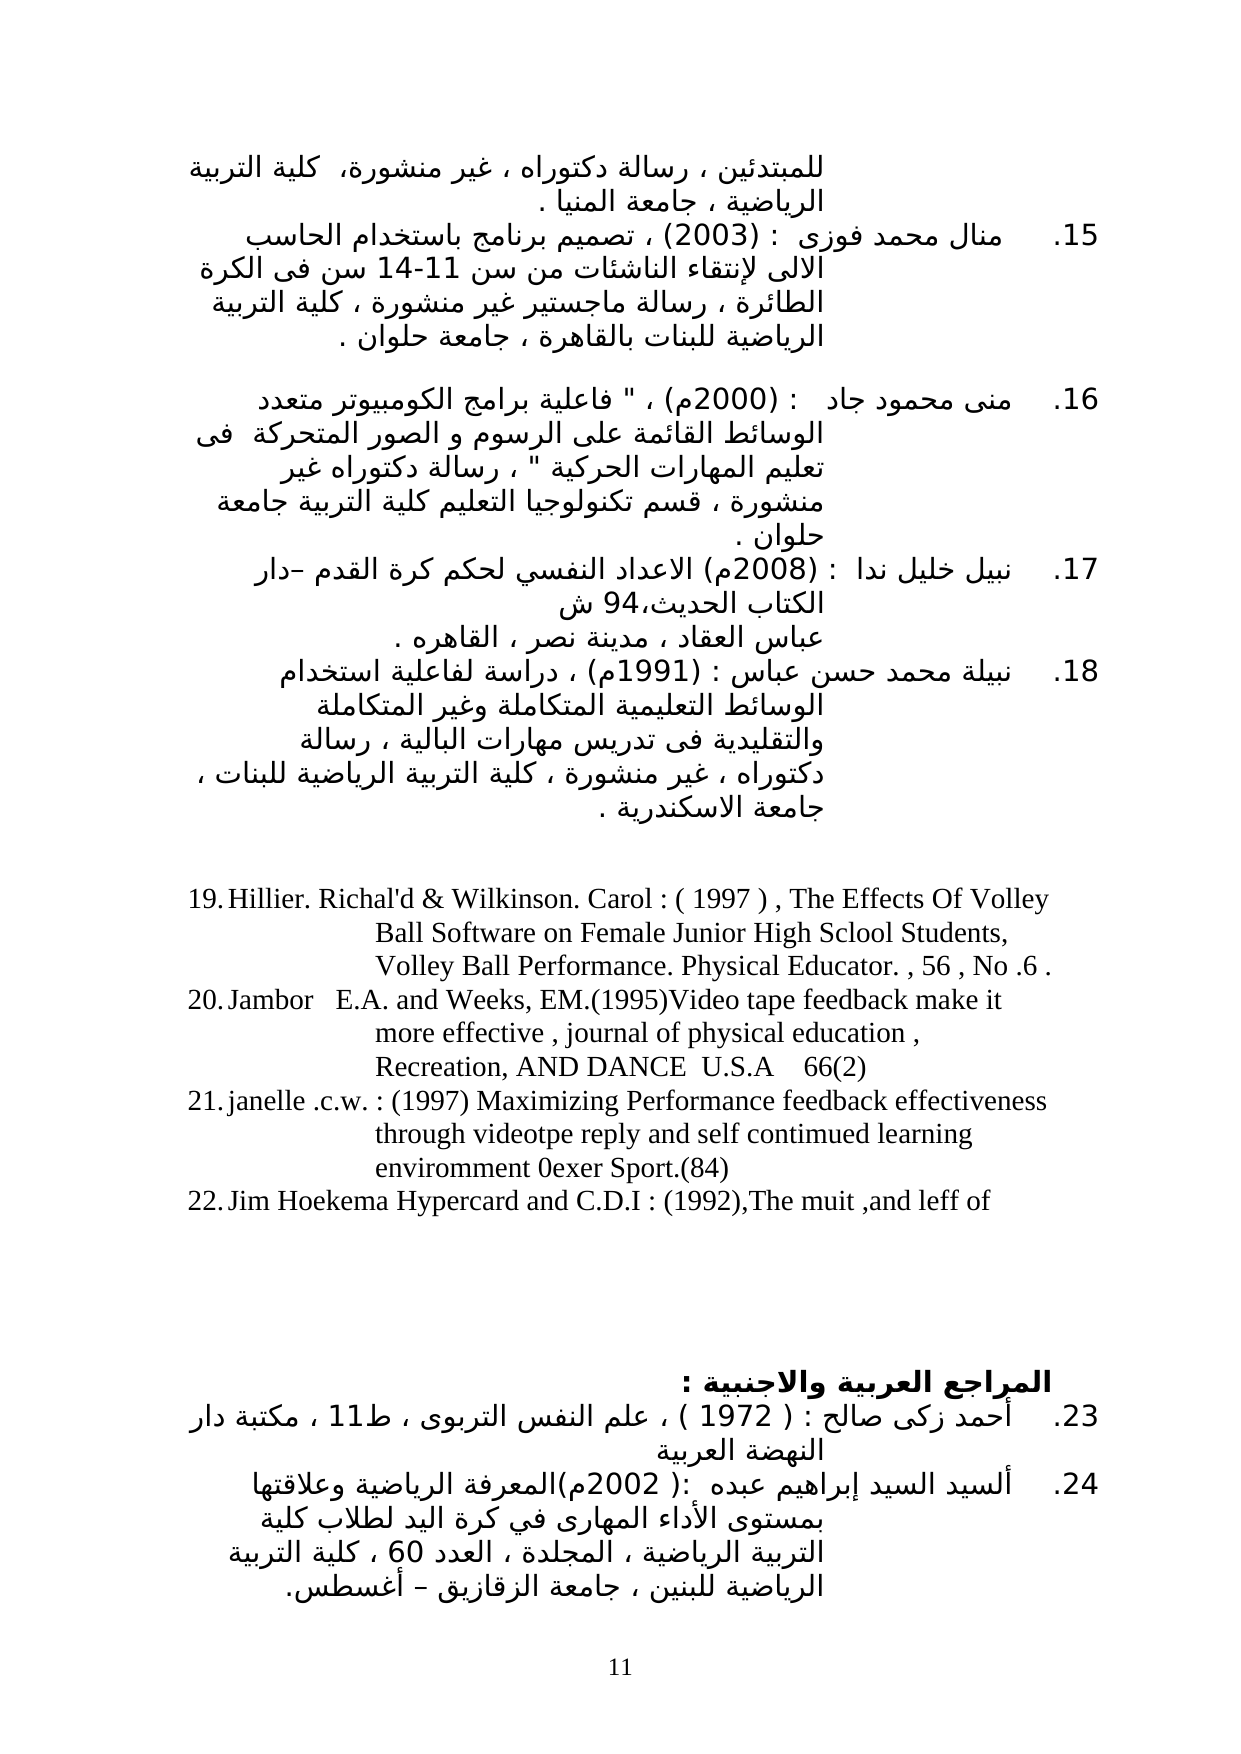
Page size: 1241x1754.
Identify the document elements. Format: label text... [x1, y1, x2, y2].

list Hillier. Richal'd & Wilkinson. Carol : ( 1997 ) , The Effects Of Volley Ball Software on Female Junior High Sclool Students, Volley Ball Performance. Physical Educator. , 56 , No .6 . [187, 881, 1053, 982]
list Jambor E.A. and Weeks, EM.(1995)Video tape feedback make it more effective , journal of physical education , Recreation, AND DANCE U.S.A 66(2) [187, 982, 1053, 1083]
list Jim Hoekema Hypercard and C.D.I : (1992),The muit ,and leff of [187, 1183, 1053, 1217]
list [187, 150, 1053, 218]
text المراجع العربية والاجنبية : [223, 1365, 1053, 1399]
list أحمد زكى صالح : ( 1972 ) ، علم النفس التربوى ، ط11 ، مكتبة دار النهضة العربية [187, 1399, 1053, 1467]
list نبيل خليل ندا : (2008م) الاعداد النفسي لحكم كرة القدم –دار الكتاب الحديث،94 ش عباس العقاد ، مدينة نصر ، القاهره . [187, 552, 1053, 654]
list ألسيد السيد إبراهيم عبده :( 2002م)المعرفة الرياضية وعلاقتها بمستوى الأداء المهارى في كرة اليد لطلاب كلية التربية الرياضية ، المجلدة ، العدد 60 ، كلية التربية الرياضية للبنين ، جامعة الزقازيق – أغسطس. [187, 1467, 1053, 1603]
list نبيلة محمد حسن عباس : (1991م) ، دراسة لفاعلية استخدام الوسائط التعليمية المتكاملة وغير المتكاملة والتقليدية فى تدريس مهارات البالية ، رسالة دكتوراه ، غير منشورة ، كلية التربية الرياضية للبنات ، جامعة الاسكندرية . [187, 654, 1053, 824]
list janelle .c.w. : (1997) Maximizing Performance feedback effectiveness through videotpe reply and self contimued learning enviromment 0exer Sport.(84) [187, 1083, 1053, 1183]
list منال محمد فوزى : (2003) ، تصميم برنامج باستخدام الحاسب الالى لإنتقاء الناشئات من سن 11-14 سن فى الكرة الطائرة ، رسالة ماجستير غير منشورة ، كلية التربية الرياضية للبنات بالقاهرة ، جامعة حلوان . [187, 218, 1053, 354]
list منى محمود جاد : (2000م) ، " فاعلية برامج الكومبيوتر متعدد الوسائط القائمة على الرسوم و الصور المتحركة فى تعليم المهارات الحركية " ، رسالة دكتوراه غير منشورة ، قسم تكنولوجيا التعليم كلية التربية جامعة حلوان . [187, 382, 1053, 552]
